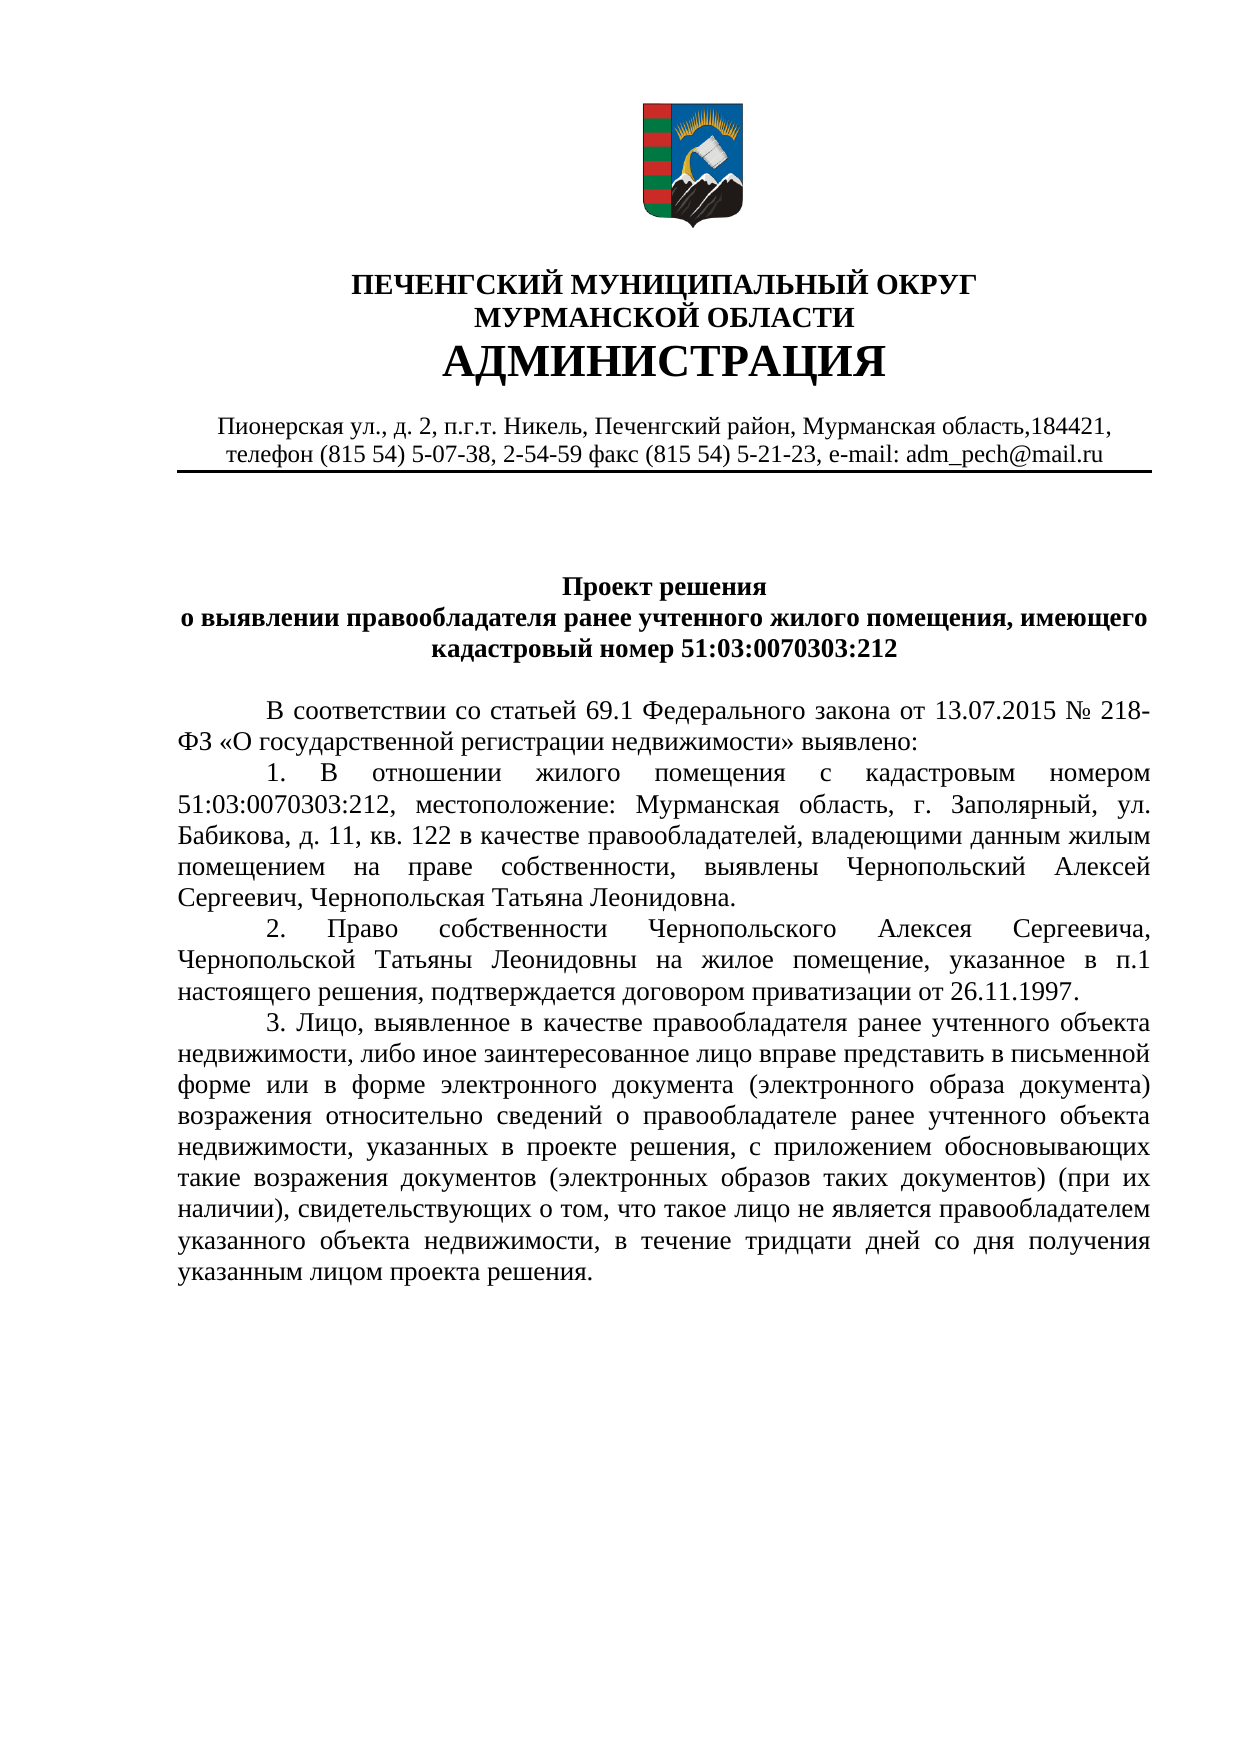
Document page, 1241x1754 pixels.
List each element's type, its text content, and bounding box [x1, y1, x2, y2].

text 3. Лицо, выявленное в качестве правообладателя ранее учтенного объекта недвижимости, либо иное заинтересованное лицо вправе представить в письменной форме или в форме электронного документа (электронного образа документа) возражения относительно сведений о правообладателе ранее учтенного объекта недвижимости, указанных в проекте решения, с приложением обосновывающих такие возражения документов (электронных образов таких документов) (при их наличии), свидетельствующих о том, что такое лицо не является правообладателем указанного объекта недвижимости, в течение тридцати дней со дня получения указанным лицом проекта решения. [177, 1006, 1152, 1286]
text о выявлении правообладателя ранее учтенного жилого помещения, имеющего кадастровый номер 51:03:0070303:212 [177, 601, 1152, 663]
text ПЕЧЕНГСКИЙ МУНИЦИПАЛЬНЫЙ ОКРУГ [177, 267, 1152, 300]
text Проект решения [177, 570, 1152, 601]
text 2. Право собственности Чернопольского Алексея Сергеевича, Чернопольской Татьяны Леонидовны на жилое помещение, указанное в п.1 настоящего решения, подтверждается договором приватизации от 26.11.1997. [177, 912, 1152, 1006]
text АДМИНИСТРАЦИЯ [177, 334, 1152, 387]
text В соответствии со статьей 69.1 Федерального закона от 13.07.2015 № 218-ФЗ «О государственной регистрации недвижимости» выявлено: [177, 694, 1152, 757]
text 1. В отношении жилого помещения с кадастровым номером 51:03:0070303:212, местоположение: Мурманская область, г. Заполярный, ул. Бабикова, д. 11, кв. 122 в качестве правообладателей, владеющими данным жилым помещением на праве собственности, выявлены Чернопольский Алексей Сергеевич, Чернопольская Татьяна Леонидовна. [177, 757, 1152, 912]
text телефон (815 54) 5-07-38, 2-54-59 факс (815 54) 5-21-23, e-mail: adm_pech@mail.ru [177, 439, 1152, 470]
text Пионерская ул., д. 2, п.г.т. Никель, Печенгский район, Мурманская область,184421, [177, 411, 1152, 439]
picture [642, 103, 743, 228]
text МУРМАНСКОЙ ОБЛАСТИ [177, 300, 1152, 334]
